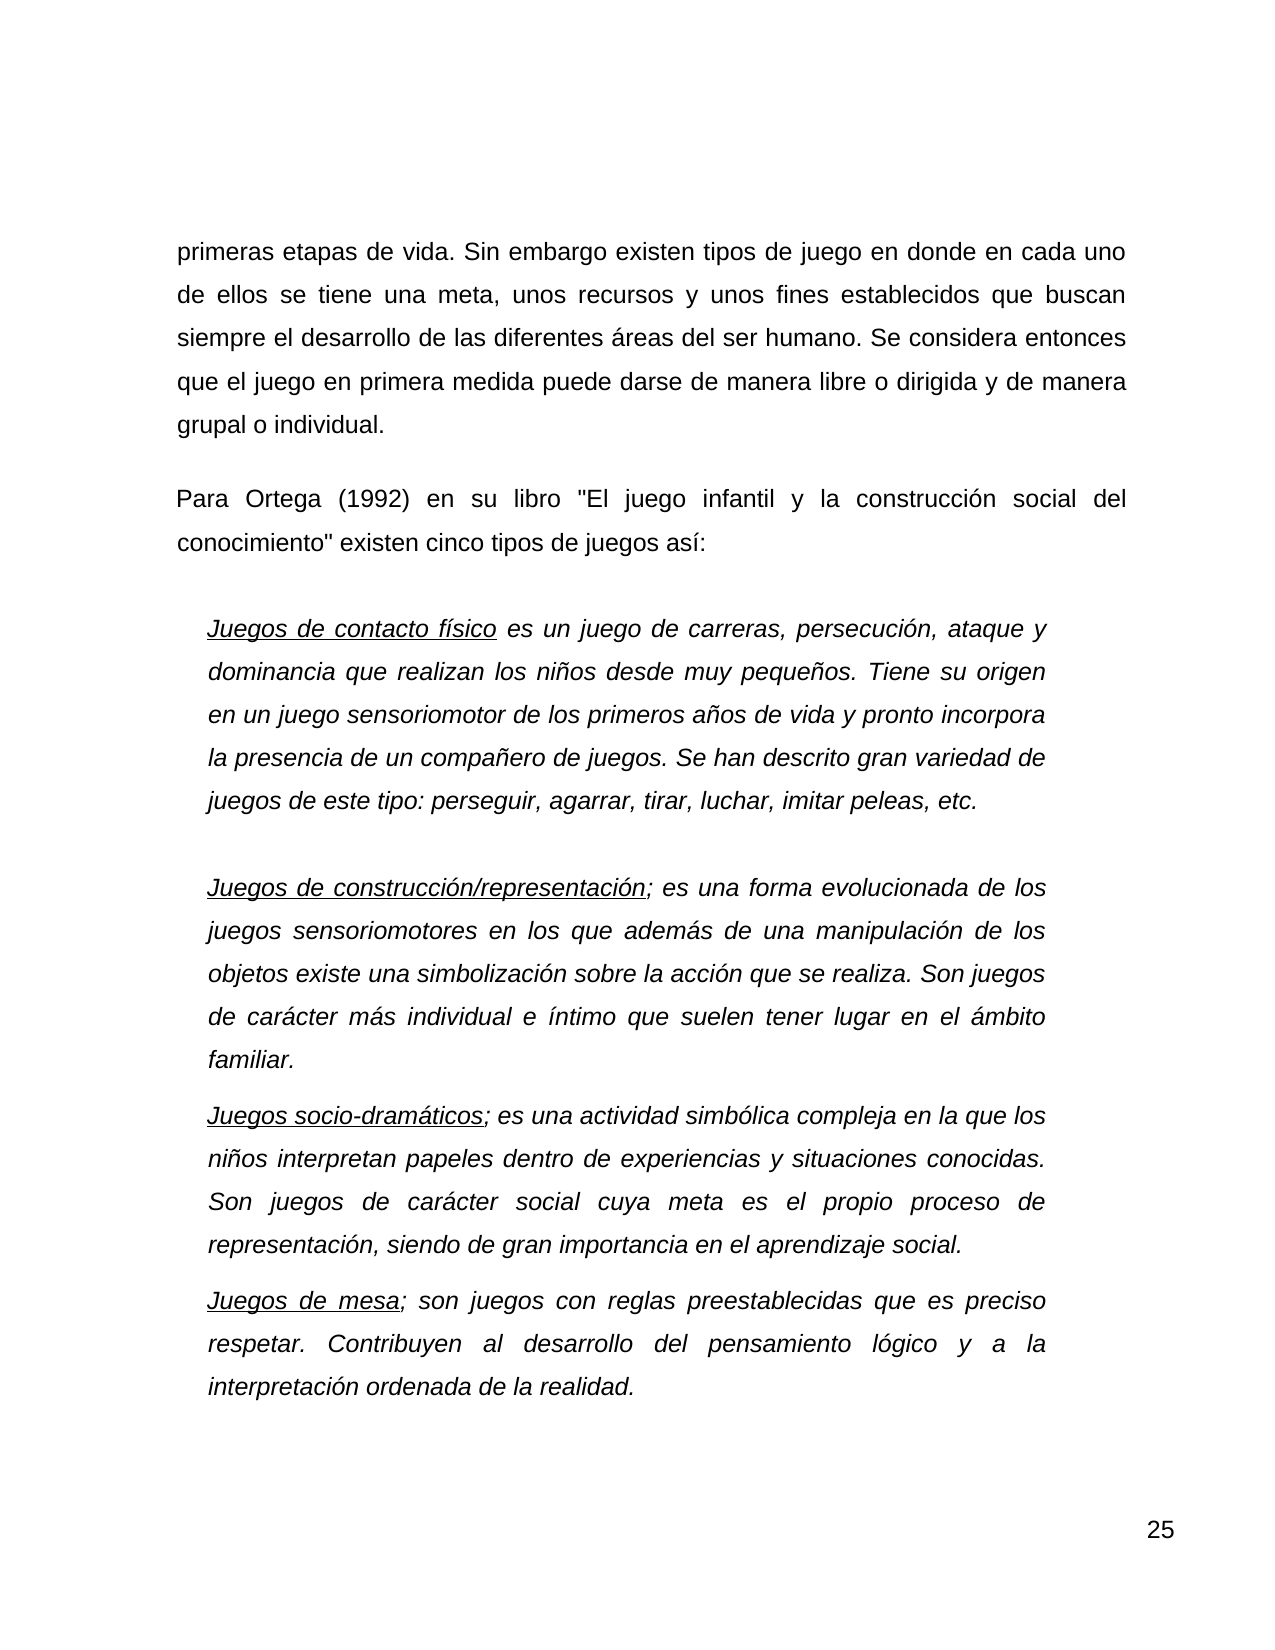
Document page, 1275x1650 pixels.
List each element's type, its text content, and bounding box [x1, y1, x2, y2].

text Para Ortega (1992) en su libro "El juego infantil y la construcción social del conocimiento" existen cinco tipos de juegos así: [176, 484, 1128, 557]
text Juegos socio-dramáticos; es una actividad simbólica compleja en la que los niños interpretan papeles dentro de experiencias y situaciones conocidas. Son juegos de carácter social cuya meta es el propio proceso de representación, siendo de gran importancia en el aprendizaje social. [207, 1101, 1050, 1259]
text Juegos de contacto físico es un juego de carreras, persecución, ataque y dominancia que realizan los niños desde muy pequeños. Tiene su origen en un juego sensoriomotor de los primeros años de vida y pronto incorpora la presencia de un compañero de juegos. Se han descrito gran variedad de juegos de este tipo: perseguir, agarrar, tirar, luchar, imitar peleas, etc. [207, 614, 1050, 815]
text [176, 237, 1128, 439]
text Juegos de construcción/representación; es una forma evolucionada de los juegos sensoriomotores en los que además de una manipulación de los objetos existe una simbolización sobre la acción que se realiza. Son juegos de carácter más individual e íntimo que suelen tener lugar en el ámbito familiar. [207, 873, 1050, 1074]
text Juegos de mesa; son juegos con reglas preestablecidas que es preciso respetar. Contribuyen al desarrollo del pensamiento lógico y a la interpretación ordenada de la realidad. [207, 1286, 1050, 1401]
